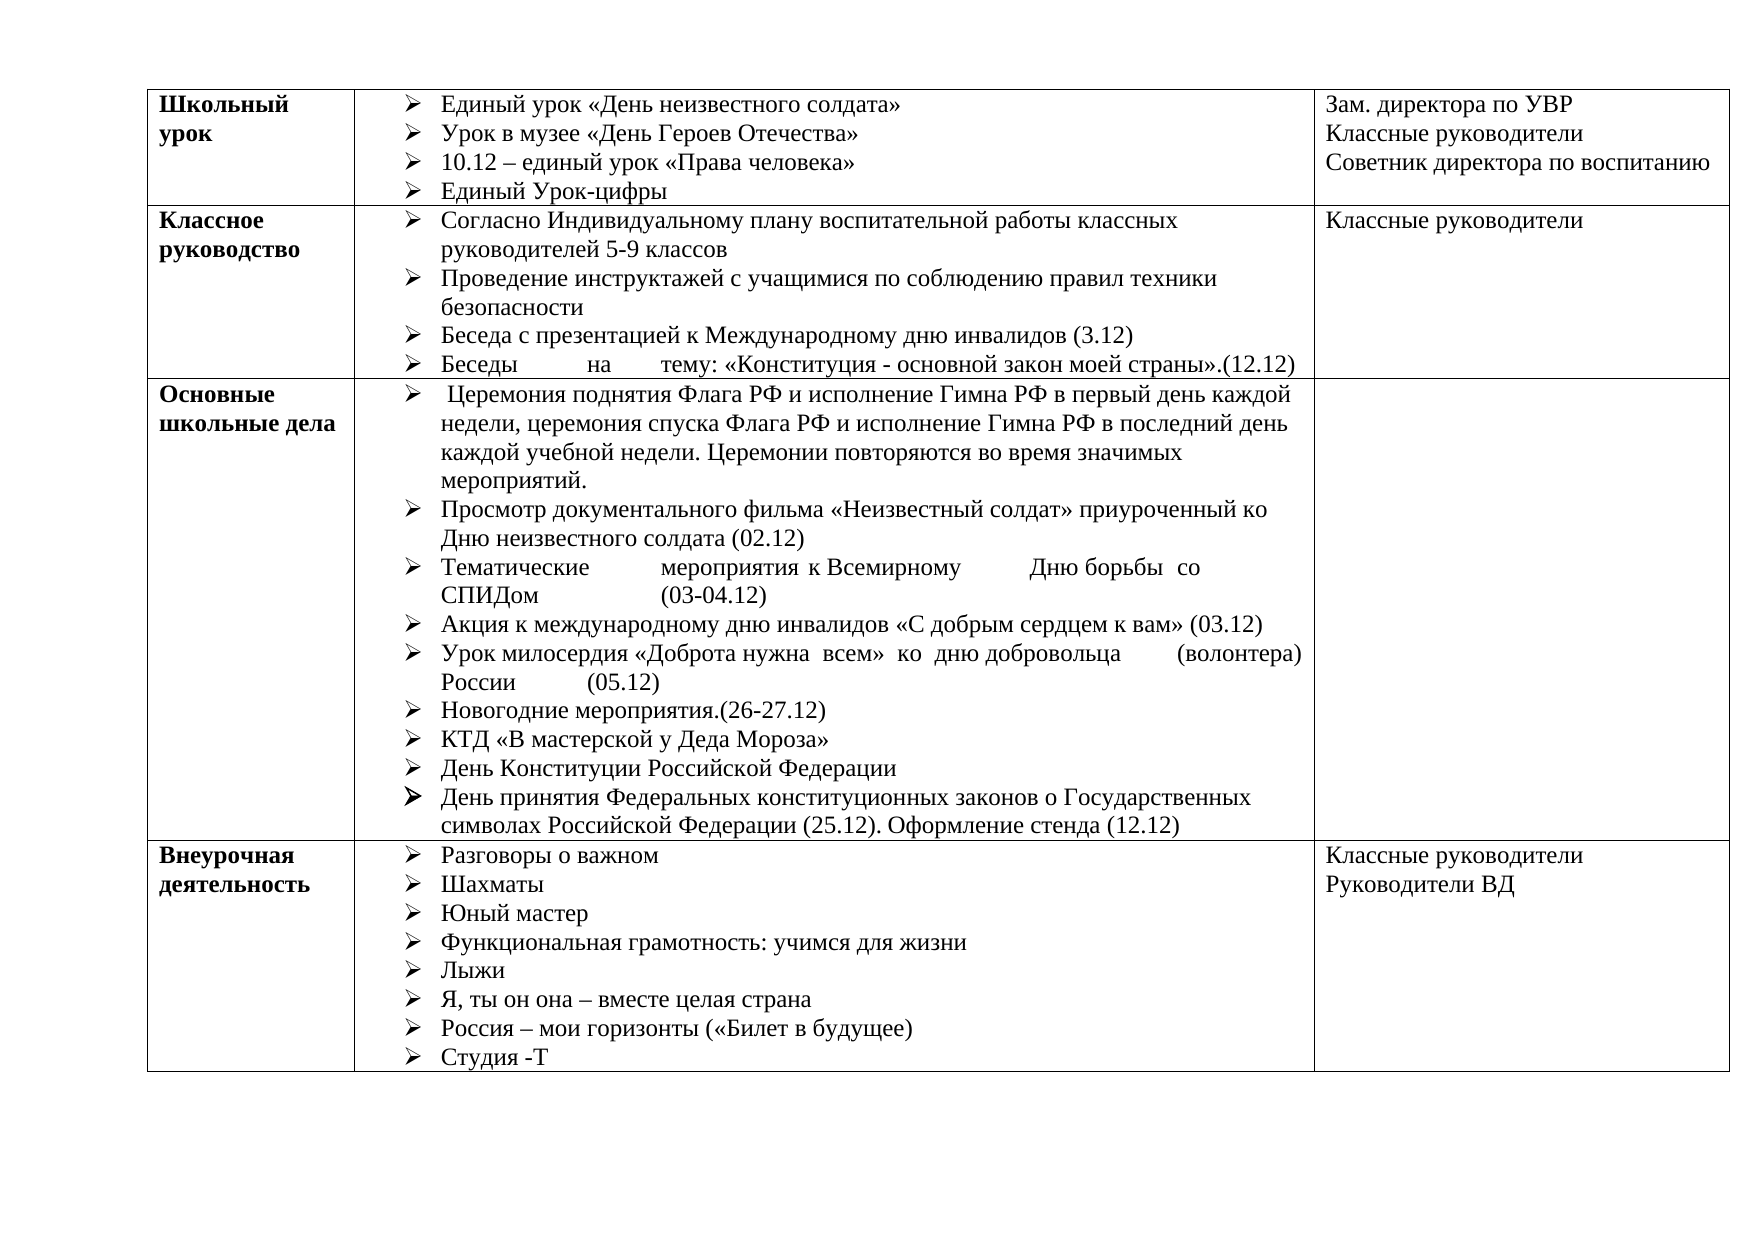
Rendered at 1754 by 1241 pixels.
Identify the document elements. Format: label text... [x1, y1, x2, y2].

table_cell [1315, 379, 1729, 839]
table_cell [148, 841, 354, 1071]
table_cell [355, 841, 1314, 1071]
table_cell Согласно Индивидуальному плану воспитательной работы классных руководителей 5-9 классов Проведение инструктажей с учащимися по соблюдению правил техники безопасности Беседа с презентацией к Международному дню инвалидов (3.12) Беседы на тему: «Конституция - основной закон моей страны».(12.12) [355, 206, 1314, 378]
table_cell Единый урок «День неизвестного солдата» Урок в музее «День Героев Отечества» 10.12 – единый урок «Права человека» Единый Урок-цифры [355, 90, 1314, 204]
table_cell Школьный урок [148, 90, 354, 204]
table_cell Классные руководители [1315, 206, 1729, 378]
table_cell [1315, 841, 1729, 1071]
table_cell Классное руководство [148, 206, 354, 378]
table_cell Зам. директора по УВР Классные руководители Советник директора по воспитанию [1315, 90, 1729, 204]
table_cell Церемония поднятия Флага РФ и исполнение Гимна РФ в первый день каждой недели, церемония спуска Флага РФ и исполнение Гимна РФ в последний день каждой учебной недели. Церемонии повторяются во время значимых мероприятий. Просмотр документального фильма «Неизвестный солдат» приуроченный ко Дню неизвестного солдата (02.12) Тематические мероприятия к Всемирному Дню борьбы со СПИДом (03-04.12) Акция к международному дню инвалидов «С добрым сердцем к вам» (03.12) Урок милосердия «Доброта нужна всем» ко дню добровольца (волонтера) России (05.12) Новогодние мероприятия.(26-27.12) КТД «В мастерской у Деда Мороза» День Конституции Российской Федерации День принятия Федеральных конституционных законов о Государственных символах Российской Федерации (25.12). Оформление стенда (12.12) [355, 379, 1314, 839]
table_cell Основные школьные дела [148, 379, 354, 839]
